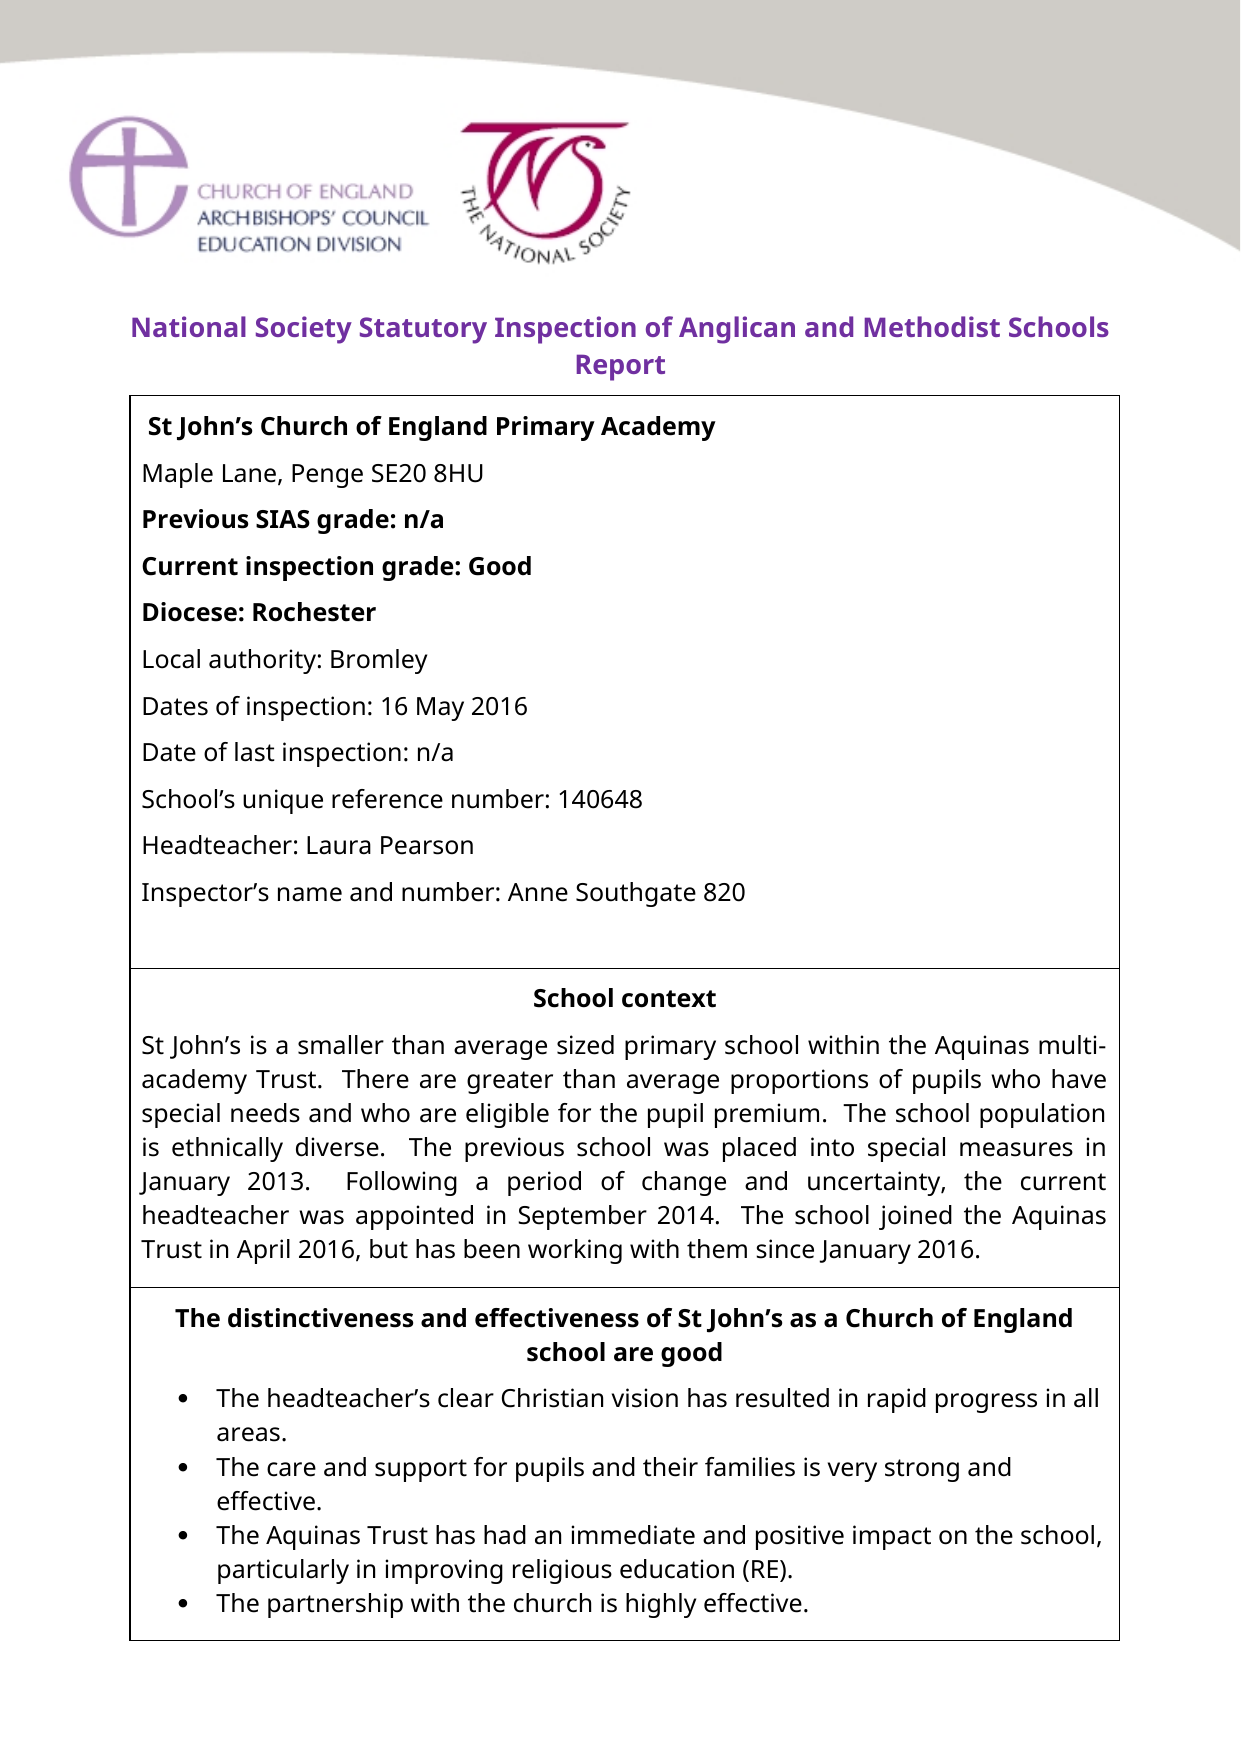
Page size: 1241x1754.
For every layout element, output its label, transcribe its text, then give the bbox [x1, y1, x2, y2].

table_cell The distinctiveness and effectiveness of St John’s as a Church of England school are good The headteacher’s clear Christian vision has resulted in rapid progress in all areas. The care and support for pupils and their families is very strong and effective. The Aquinas Trust has had an immediate and positive impact on the school, particularly in improving religious education (RE). The partnership with the church is highly effective. [131, 1288, 1119, 1640]
table_cell School context St John’s is a smaller than average sized primary school within the Aquinas multi-academy Trust. There are greater than average proportions of pupils who have special needs and who are eligible for the pupil premium. The school population is ethnically diverse. The previous school was placed into special measures in January 2013. Following a period of change and uncertainty, the current headteacher was appointed in September 2014. The school joined the Aquinas Trust in April 2016, but has been working with them since January 2016. [131, 969, 1119, 1287]
text National Society Statutory Inspection of Anglican and Methodist Schools Report [89, 309, 1152, 383]
picture [0, 0, 1241, 309]
table_header St John’s Church of England Primary Academy Maple Lane, Penge SE20 8HU Previous SIAS grade: n/a Current inspection grade: Good Diocese: Rochester Local authority: Bromley Dates of inspection: 16 May 2016 Date of last inspection: n/a School’s unique reference number: 140648 Headteacher: Laura Pearson Inspector’s name and number: Anne Southgate 820 [131, 396, 1119, 967]
